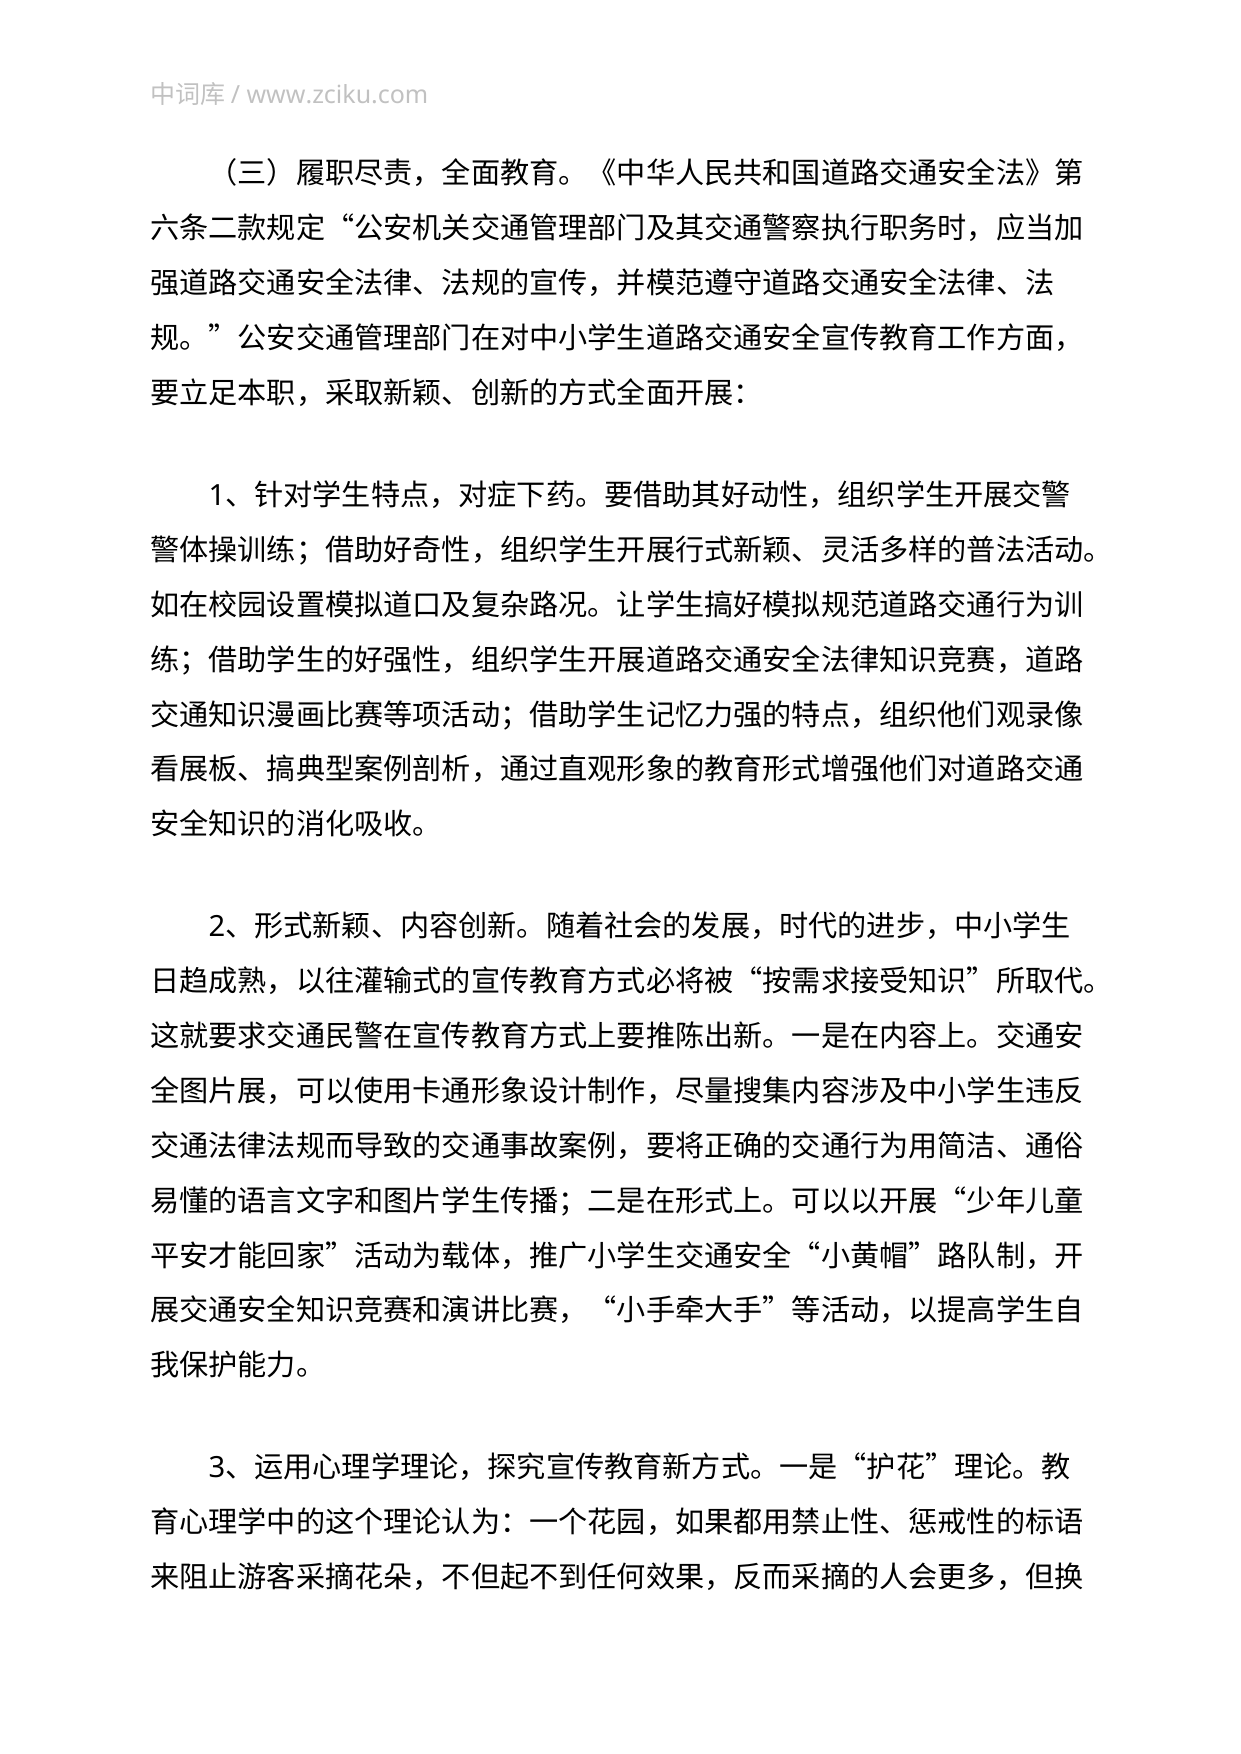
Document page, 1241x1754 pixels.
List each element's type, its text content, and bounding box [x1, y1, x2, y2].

text 1、针对学生特点，对症下药。要借助其好动性，组织学生开展交警警体操训练；借助好奇性，组织学生开展行式新颖、灵活多样的普法活动。如在校园设置模拟道口及复杂路况。让学生搞好模拟规范道路交通行为训练；借助学生的好强性，组织学生开展道路交通安全法律知识竞赛，道路交通知识漫画比赛等项活动；借助学生记忆力强的特点，组织他们观录像看展板、搞典型案例剖析，通过直观形象的教育形式增强他们对道路交通安全知识的消化吸收。 [150, 471, 1090, 843]
text （三）履职尽责，全面教育。《中华人民共和国道路交通安全法》第六条二款规定“公安机关交通管理部门及其交通警察执行职务时，应当加强道路交通安全法律、法规的宣传，并模范遵守道路交通安全法律、法规。”公安交通管理部门在对中小学生道路交通安全宣传教育工作方面，要立足本职，采取新颖、创新的方式全面开展： [150, 150, 1090, 412]
text 2、形式新颖、内容创新。随着社会的发展，时代的进步，中小学生日趋成熟，以往灌输式的宣传教育方式必将被“按需求接受知识”所取代。这就要求交通民警在宣传教育方式上要推陈出新。一是在内容上。交通安全图片展，可以使用卡通形象设计制作，尽量搜集内容涉及中小学生违反交通法律法规而导致的交通事故案例，要将正确的交通行为用简洁、通俗易懂的语言文字和图片学生传播；二是在形式上。可以以开展“少年儿童平安才能回家”活动为载体，推广小学生交通安全“小黄帽”路队制，开展交通安全知识竞赛和演讲比赛，“小手牵大手”等活动，以提高学生自我保护能力。 [150, 903, 1090, 1384]
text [150, 1444, 1090, 1596]
